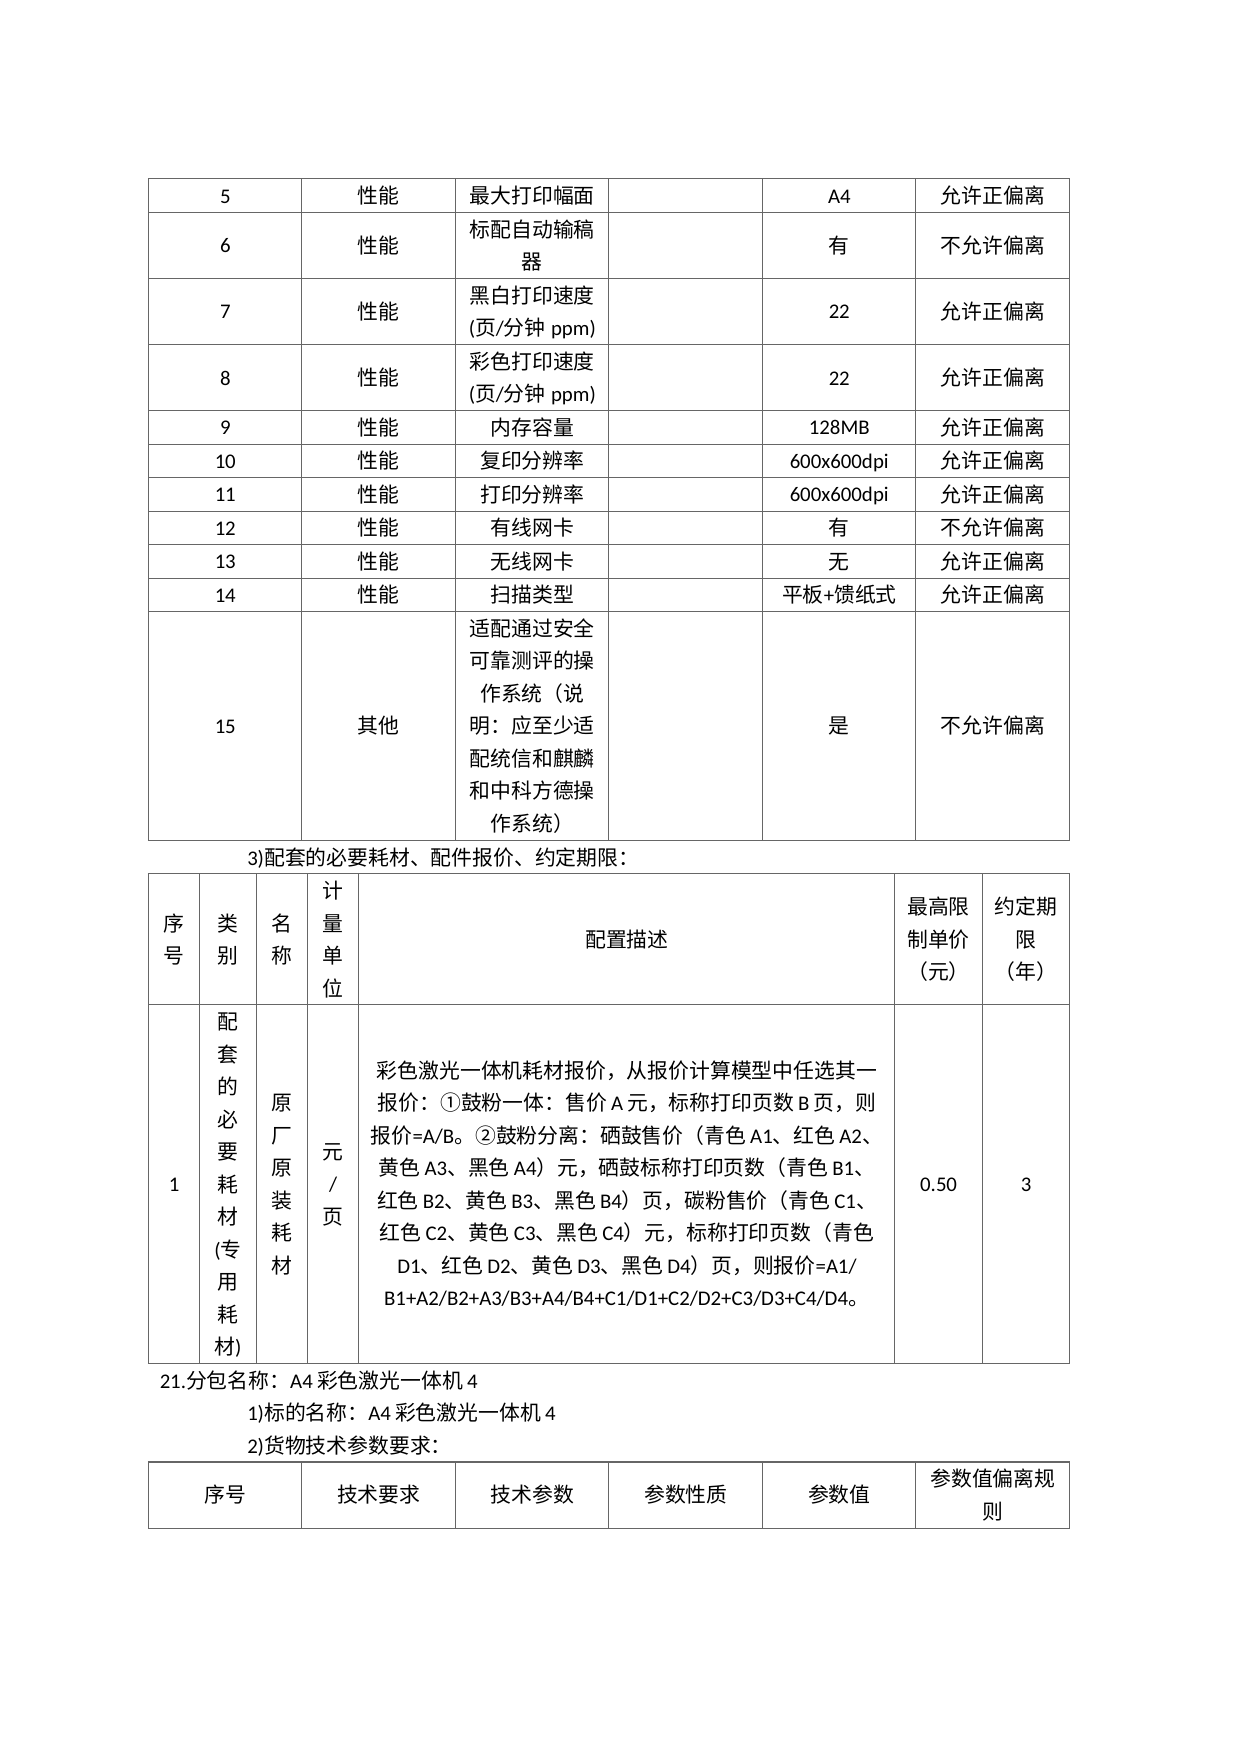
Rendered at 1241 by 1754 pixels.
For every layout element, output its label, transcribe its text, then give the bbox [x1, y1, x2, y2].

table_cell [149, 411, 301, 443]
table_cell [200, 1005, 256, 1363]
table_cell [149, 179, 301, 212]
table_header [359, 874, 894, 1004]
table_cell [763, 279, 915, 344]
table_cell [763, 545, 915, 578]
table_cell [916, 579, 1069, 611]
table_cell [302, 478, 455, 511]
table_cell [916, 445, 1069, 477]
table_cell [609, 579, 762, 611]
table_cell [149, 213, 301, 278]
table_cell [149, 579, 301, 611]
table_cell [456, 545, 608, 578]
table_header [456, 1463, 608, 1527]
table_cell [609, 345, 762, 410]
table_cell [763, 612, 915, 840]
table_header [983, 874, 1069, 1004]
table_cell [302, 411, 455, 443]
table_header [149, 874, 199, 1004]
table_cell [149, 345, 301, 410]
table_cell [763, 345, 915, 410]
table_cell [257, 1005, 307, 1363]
text 3)配套的必要耗材、配件报价、约定期限： [159, 841, 1081, 873]
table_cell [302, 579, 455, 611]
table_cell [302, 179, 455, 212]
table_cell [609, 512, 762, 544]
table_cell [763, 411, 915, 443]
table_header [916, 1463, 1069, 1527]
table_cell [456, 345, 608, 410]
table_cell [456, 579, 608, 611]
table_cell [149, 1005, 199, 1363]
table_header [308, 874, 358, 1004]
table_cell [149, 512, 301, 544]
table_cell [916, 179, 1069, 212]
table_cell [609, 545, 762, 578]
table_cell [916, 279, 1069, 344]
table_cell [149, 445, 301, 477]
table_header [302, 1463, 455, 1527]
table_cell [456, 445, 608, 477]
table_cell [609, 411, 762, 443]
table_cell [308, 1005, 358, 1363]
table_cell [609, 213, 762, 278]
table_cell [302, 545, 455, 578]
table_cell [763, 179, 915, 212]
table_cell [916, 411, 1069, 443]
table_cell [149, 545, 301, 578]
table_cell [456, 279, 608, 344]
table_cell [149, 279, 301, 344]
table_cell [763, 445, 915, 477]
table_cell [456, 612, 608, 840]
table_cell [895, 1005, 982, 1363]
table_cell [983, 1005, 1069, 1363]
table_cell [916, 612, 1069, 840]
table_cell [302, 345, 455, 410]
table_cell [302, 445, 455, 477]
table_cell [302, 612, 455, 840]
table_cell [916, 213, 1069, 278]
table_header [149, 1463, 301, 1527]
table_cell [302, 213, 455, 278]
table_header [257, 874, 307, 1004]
text 1)标的名称：A4彩色激光一体机4 [159, 1396, 1081, 1429]
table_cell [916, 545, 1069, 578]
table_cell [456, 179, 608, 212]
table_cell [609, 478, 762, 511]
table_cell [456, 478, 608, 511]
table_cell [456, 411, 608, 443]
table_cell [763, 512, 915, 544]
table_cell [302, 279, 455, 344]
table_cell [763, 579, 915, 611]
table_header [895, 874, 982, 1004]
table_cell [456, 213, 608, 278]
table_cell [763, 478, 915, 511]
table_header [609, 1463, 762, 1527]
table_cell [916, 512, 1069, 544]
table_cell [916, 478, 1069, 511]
text 21.分包名称：A4彩色激光一体机4 [159, 1364, 1081, 1396]
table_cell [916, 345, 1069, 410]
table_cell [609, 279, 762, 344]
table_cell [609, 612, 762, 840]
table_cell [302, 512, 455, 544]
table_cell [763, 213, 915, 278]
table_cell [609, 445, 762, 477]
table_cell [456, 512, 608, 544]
text 2)货物技术参数要求： [159, 1429, 1081, 1461]
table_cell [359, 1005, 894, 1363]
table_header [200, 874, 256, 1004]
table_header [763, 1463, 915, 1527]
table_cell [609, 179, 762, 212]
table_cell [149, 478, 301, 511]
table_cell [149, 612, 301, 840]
